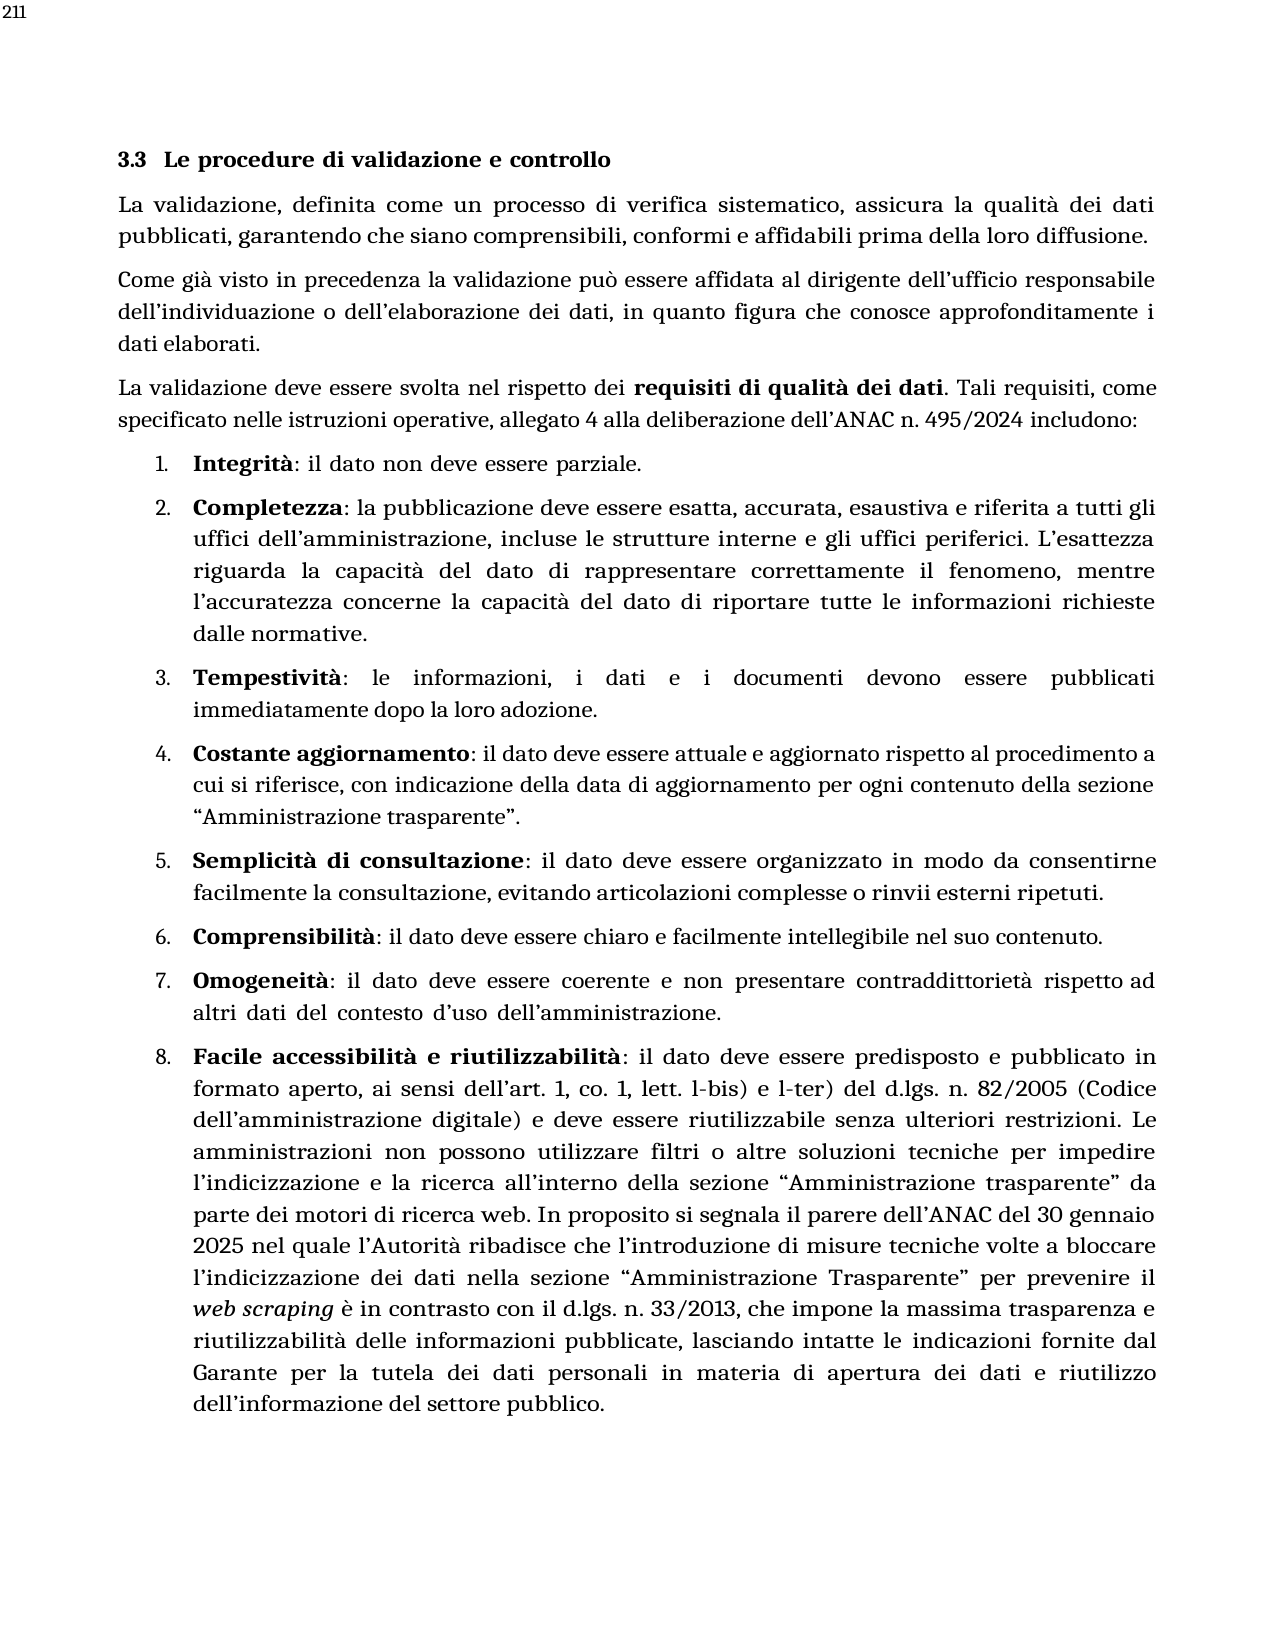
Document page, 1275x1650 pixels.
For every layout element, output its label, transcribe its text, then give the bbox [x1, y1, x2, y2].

list Tempestività: le informazioni, i dati e i documenti devono essere pubblicati immediatamente dopo la loro adozione. [155, 665, 1156, 723]
text La validazione, definita come un processo di verifica sistematico, assicura la qualità dei dati pubblicati, garantendo che siano comprensibili, conformi e affidabili prima della loro diffusione. [118, 192, 1156, 249]
text La validazione deve essere svolta nel rispetto dei requisiti di qualità dei dati. Tali requisiti, come specificato nelle istruzioni operative, allegato 4 alla deliberazione dell’ANAC n. 495/2024 includono: [118, 374, 1157, 433]
list Facile accessibilità e riutilizzabilità: il dato deve essere predisposto e pubblicato in formato aperto, ai sensi dell’art. 1, co. 1, lett. l-bis) e l-ter) del d.lgs. n. 82/2005 (Codice dell’amministrazione digitale) e deve essere riutilizzabile senza ulteriori restrizioni. Le amministrazioni non possono utilizzare filtri o altre soluzioni tecniche per impedire l’indicizzazione e la ricerca all’interno della sezione “Amministrazione trasparente” da parte dei motori di ricerca web. In proposito si segnala il parere dell’ANAC del 30 gennaio 2025 nel quale l’Autorità ribadisce che l’introduzione di misure tecniche volte a bloccare l’indicizzazione dei dati nella sezione “Amministrazione Trasparente” per prevenire il web scraping è in contrasto con il d.lgs. n. 33/2013, che impone la massima trasparenza e riutilizzabilità delle informazioni pubblicate, lasciando intatte le indicazioni fornite dal Garante per la tutela dei dati personali in materia di apertura dei dati e riutilizzo dell’informazione del settore pubblico. [155, 1044, 1157, 1417]
list Comprensibilità: il dato deve essere chiaro e facilmente intellegibile nel suo contenuto. [155, 924, 1172, 950]
list Semplicità di consultazione: il dato deve essere organizzato in modo da consentirne facilmente la consultazione, evitando articolazioni complesse o rinvii esterni ripetuti. [155, 848, 1156, 906]
subtitle Le procedure di validazione e controllo [118, 147, 1172, 173]
list Omogeneità: il dato deve essere coerente e non presentare contraddittorietà rispetto ad altri dati del contesto d’uso dell’amministrazione. [155, 968, 1156, 1026]
list Costante aggiornamento: il dato deve essere attuale e aggiornato rispetto al procedimento a cui si riferisce, con indicazione della data di aggiornamento per ogni contenuto della sezione “Amministrazione trasparente”. [155, 741, 1156, 830]
list Completezza: la pubblicazione deve essere esatta, accurata, esaustiva e riferita a tutti gli uffici dell’amministrazione, incluse le strutture interne e gli uffici periferici. L’esattezza riguarda la capacità del dato di rappresentare correttamente il fenomeno, mentre l’accuratezza concerne la capacità del dato di riportare tutte le informazioni richieste dalle normative. [155, 494, 1156, 647]
text Come già visto in precedenza la validazione può essere affidata al dirigente dell’ufficio responsabile dell’individuazione o dell’elaborazione dei dati, in quanto figura che conosce approfonditamente i dati elaborati. [118, 267, 1156, 357]
list Integrità: il dato non deve essere parziale. [155, 450, 1172, 477]
